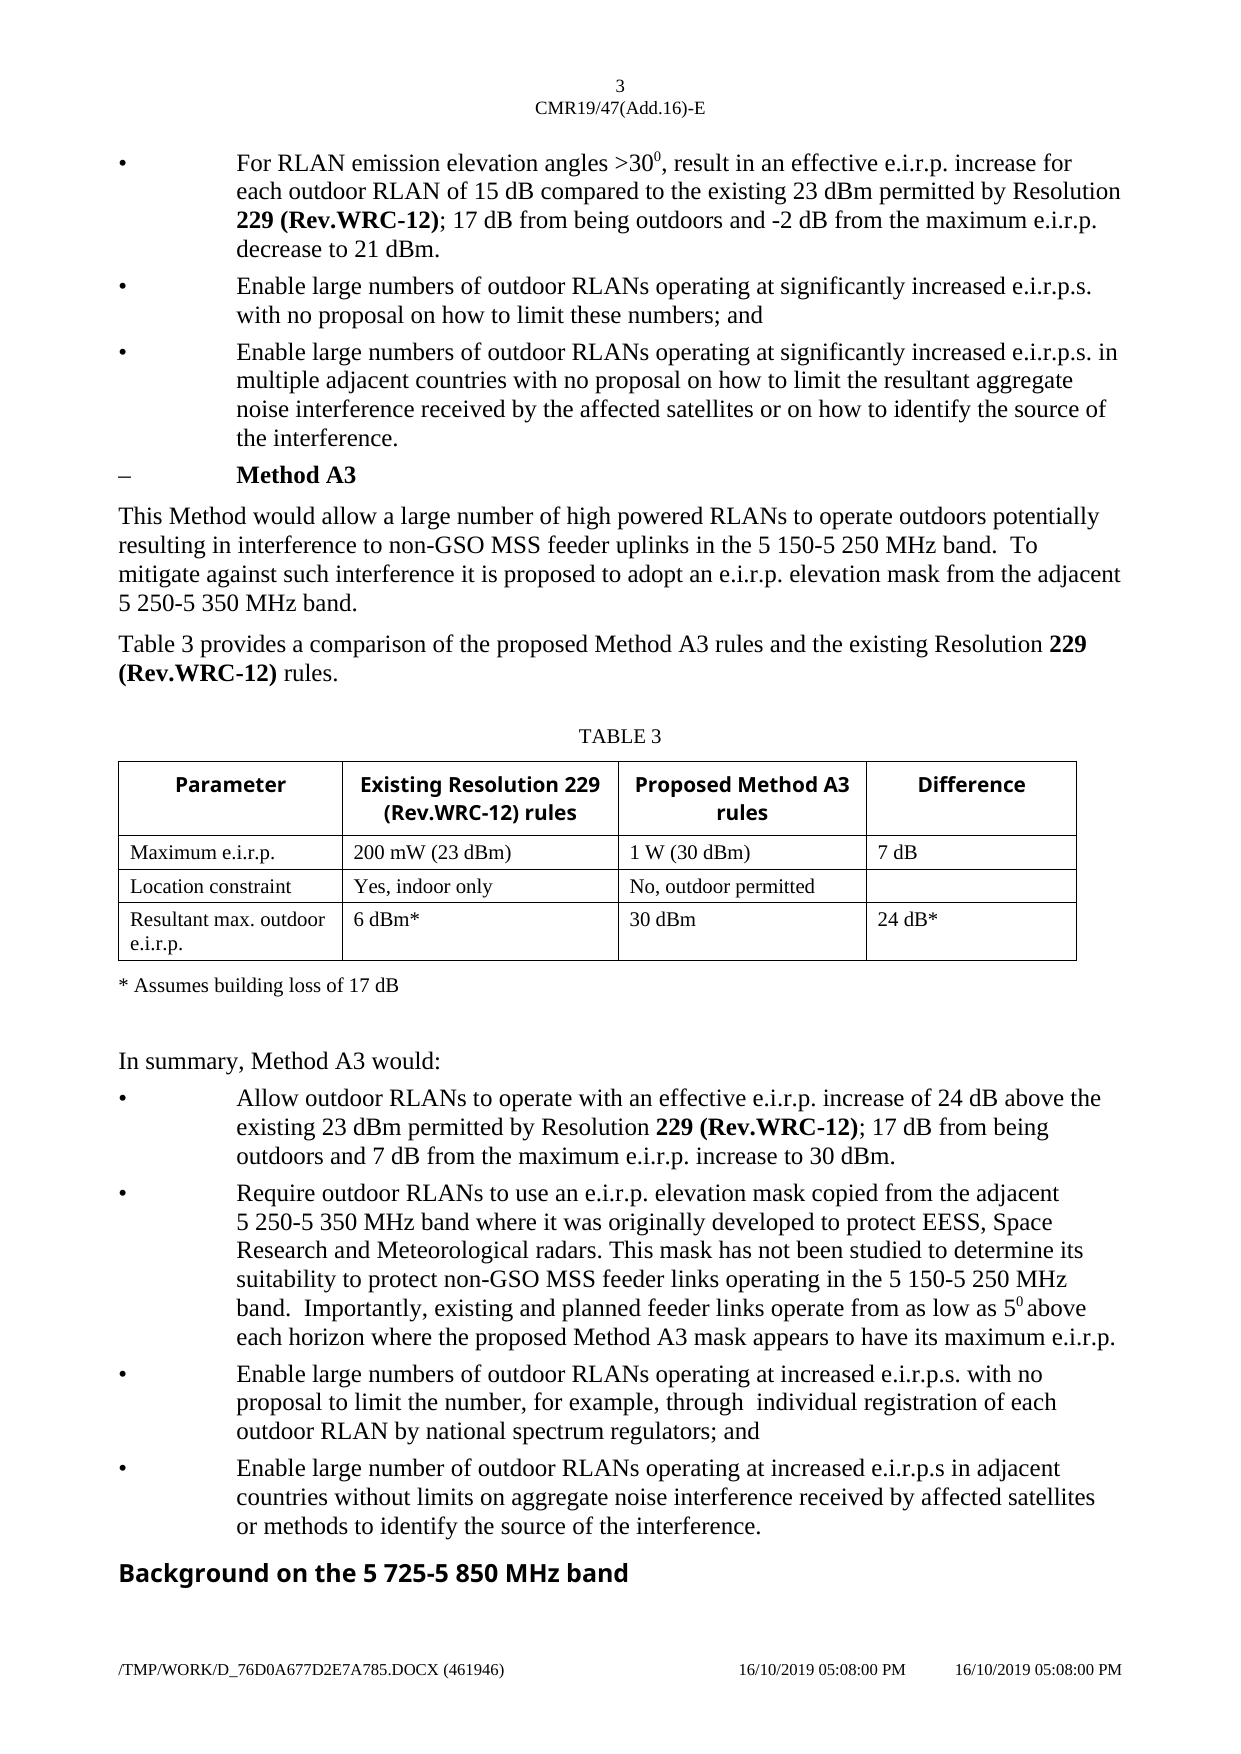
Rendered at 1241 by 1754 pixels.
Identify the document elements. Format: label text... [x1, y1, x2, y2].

text • Enable large numbers of outdoor RLANs operating at significantly increased e.i.r.p.s. in multiple adjacent countries with no proposal on how to limit the resultant aggregate noise interference received by the affected satellites or on how to identify the source of the interference. [118, 337, 1122, 452]
table_cell No, outdoor permitted [619, 870, 866, 902]
table_header Proposed Method A3 rules [619, 762, 866, 835]
text • Require outdoor RLANs to use an e.i.r.p. elevation mask copied from the adjacent 5 250-5 350 MHz band where it was originally developed to protect EESS, Space Research and Meteorological radars. This mask has not been studied to determine its suitability to protect non-GSO MSS feeder links operating in the 5 150-5 250 MHz band. Importantly, existing and planned feeder links operate from as low as 50 above each horizon where the proposed Method A3 mask appears to have its maximum e.i.r.p. [118, 1178, 1122, 1350]
subtitle Background on the 5 725-5 850 MHz band [118, 1556, 1122, 1590]
table_cell [867, 870, 1076, 902]
table_header Existing Resolution 229 (Rev.WRC-12) rules [343, 762, 618, 835]
table_header Parameter [119, 762, 342, 835]
text – Method A3 [118, 460, 1122, 489]
text • Enable large numbers of outdoor RLANs operating at increased e.i.r.p.s. with no proposal to limit the number, for example, through individual registration of each outdoor RLAN by national spectrum regulators; and [118, 1359, 1122, 1445]
table_cell 7 dB [867, 836, 1076, 868]
text • Enable large numbers of outdoor RLANs operating at significantly increased e.i.r.p.s. with no proposal on how to limit these numbers; and [118, 271, 1122, 328]
text This Method would allow a large number of high powered RLANs to operate outdoors potentially resulting in interference to non-GSO MSS feeder uplinks in the 5 150-5 250 MHz band. To mitigate against such interference it is proposed to adopt an e.i.r.p. elevation mask from the adjacent 5 250-5 350 MHz band. [118, 501, 1122, 616]
table_cell 6 dBm* [343, 903, 618, 959]
text • Allow outdoor RLANs to operate with an effective e.i.r.p. increase of 24 dB above the existing 23 dBm permitted by Resolution 229 (Rev.WRC-12); 17 dB from being outdoors and 7 dB from the maximum e.i.r.p. increase to 30 dBm. [118, 1083, 1122, 1169]
text • Enable large number of outdoor RLANs operating at increased e.i.r.p.s in adjacent countries without limits on aggregate noise interference received by affected satellites or methods to identify the source of the interference. [118, 1453, 1122, 1539]
table_cell Location constraint [119, 870, 342, 902]
text Table 3 provides a comparison of the proposed Method A3 rules and the existing Resolution 229 (Rev.WRC-12) rules. [118, 629, 1122, 686]
text TABLE 3 [118, 724, 1122, 748]
table_cell 1 W (30 dBm) [619, 836, 866, 868]
table_cell Resultant max. outdoor e.i.r.p. [119, 903, 342, 959]
table_header Difference [867, 762, 1076, 835]
text • For RLAN emission elevation angles >300, result in an effective e.i.r.p. increase for each outdoor RLAN of 15 dB compared to the existing 23 dBm permitted by Resolution 229 (Rev.WRC-12); 17 dB from being outdoors and -2 dB from the maximum e.i.r.p. decrease to 21 dBm. [118, 148, 1122, 263]
text * Assumes building loss of 17 dB [118, 973, 1122, 997]
table_cell Maximum e.i.r.p. [119, 836, 342, 868]
table_cell Yes, indoor only [343, 870, 618, 902]
table_cell 30 dBm [619, 903, 866, 959]
table_cell 200 mW (23 dBm) [343, 836, 618, 868]
table_cell 24 dB* [867, 903, 1076, 959]
text In summary, Method A3 would: [118, 1046, 1122, 1075]
